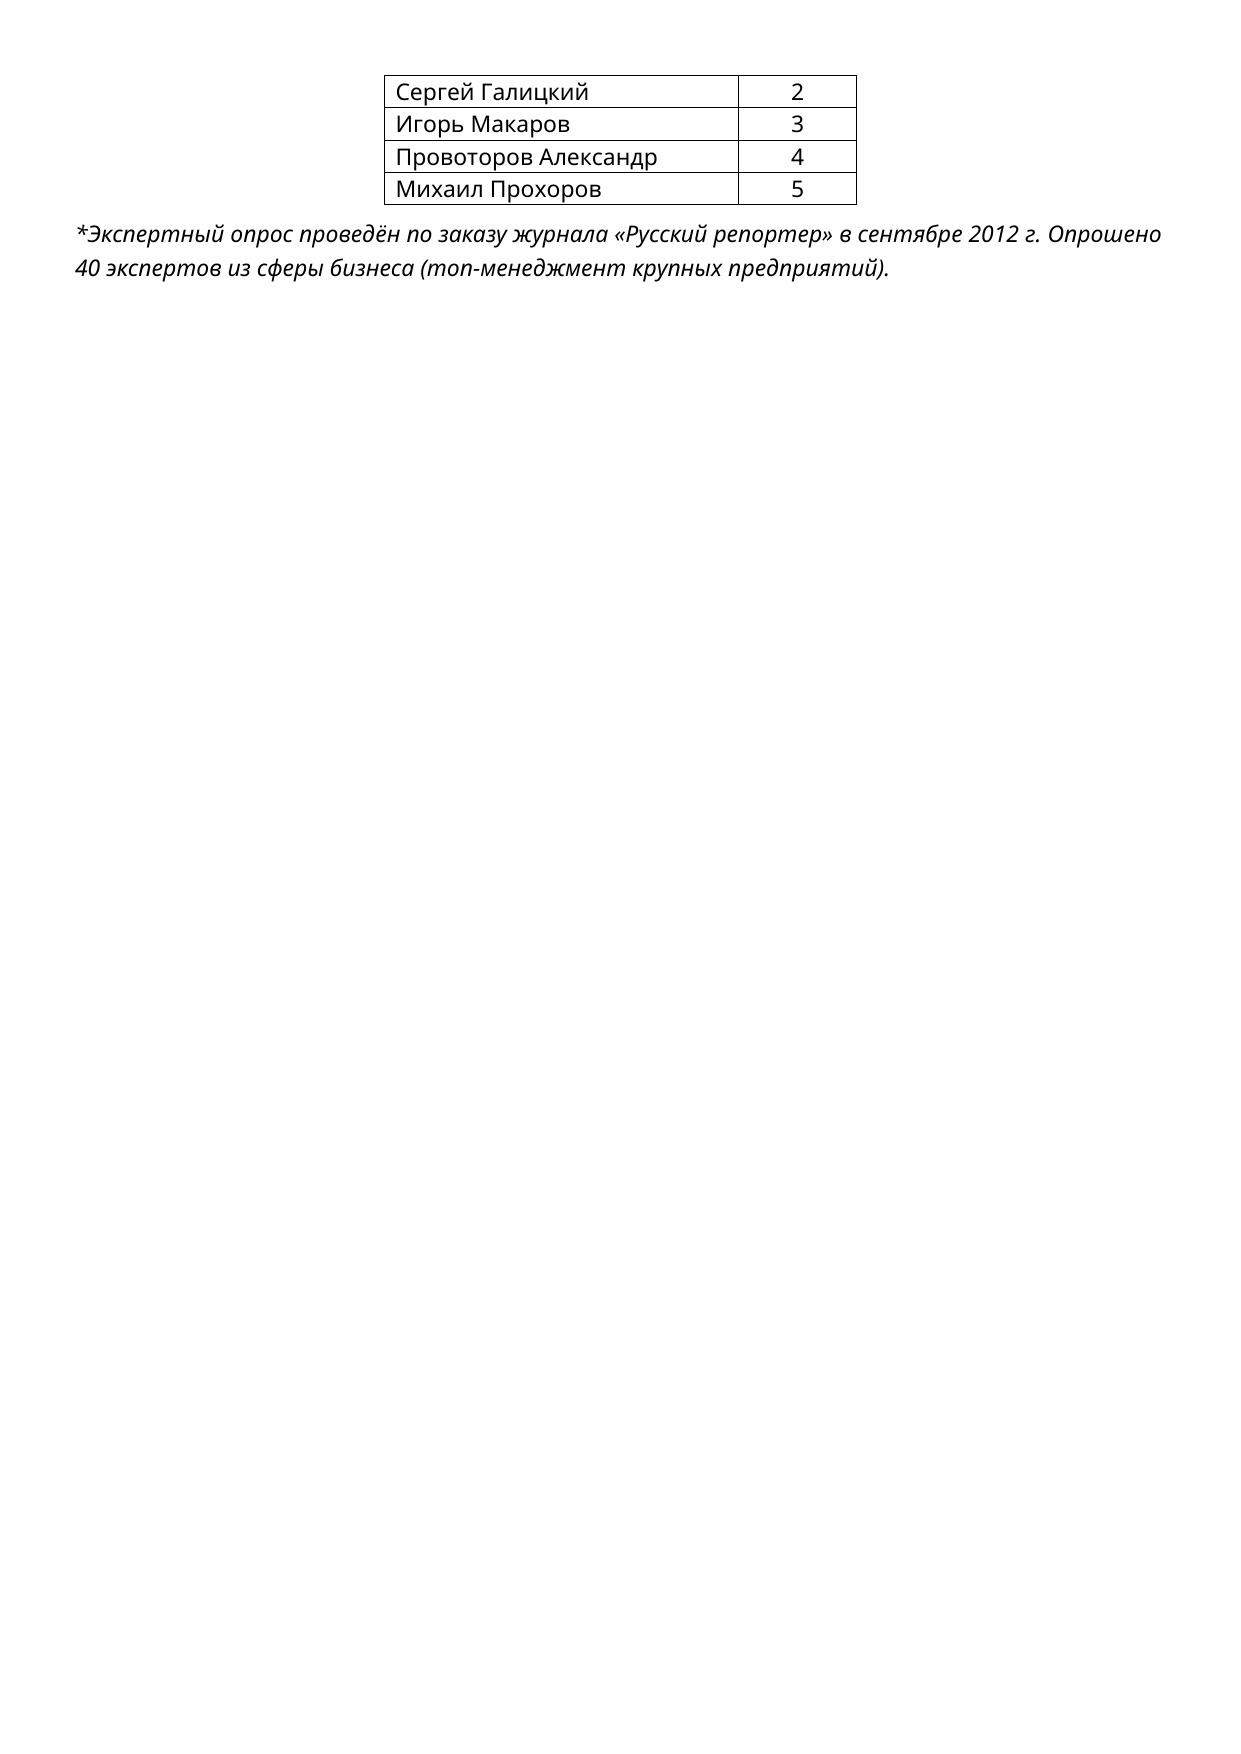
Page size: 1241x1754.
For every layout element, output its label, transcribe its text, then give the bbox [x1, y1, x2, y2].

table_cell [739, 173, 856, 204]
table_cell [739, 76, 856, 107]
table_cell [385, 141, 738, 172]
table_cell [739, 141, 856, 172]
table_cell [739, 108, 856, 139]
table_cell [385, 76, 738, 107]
text *Экспертный опрос проведён по заказу журнала «Русский репортер» в сентябре 2012 г. Опрошено 40 экспертов из сферы бизнеса (топ-менеджмент крупных предприятий). [75, 218, 1165, 283]
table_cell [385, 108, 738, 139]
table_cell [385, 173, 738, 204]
